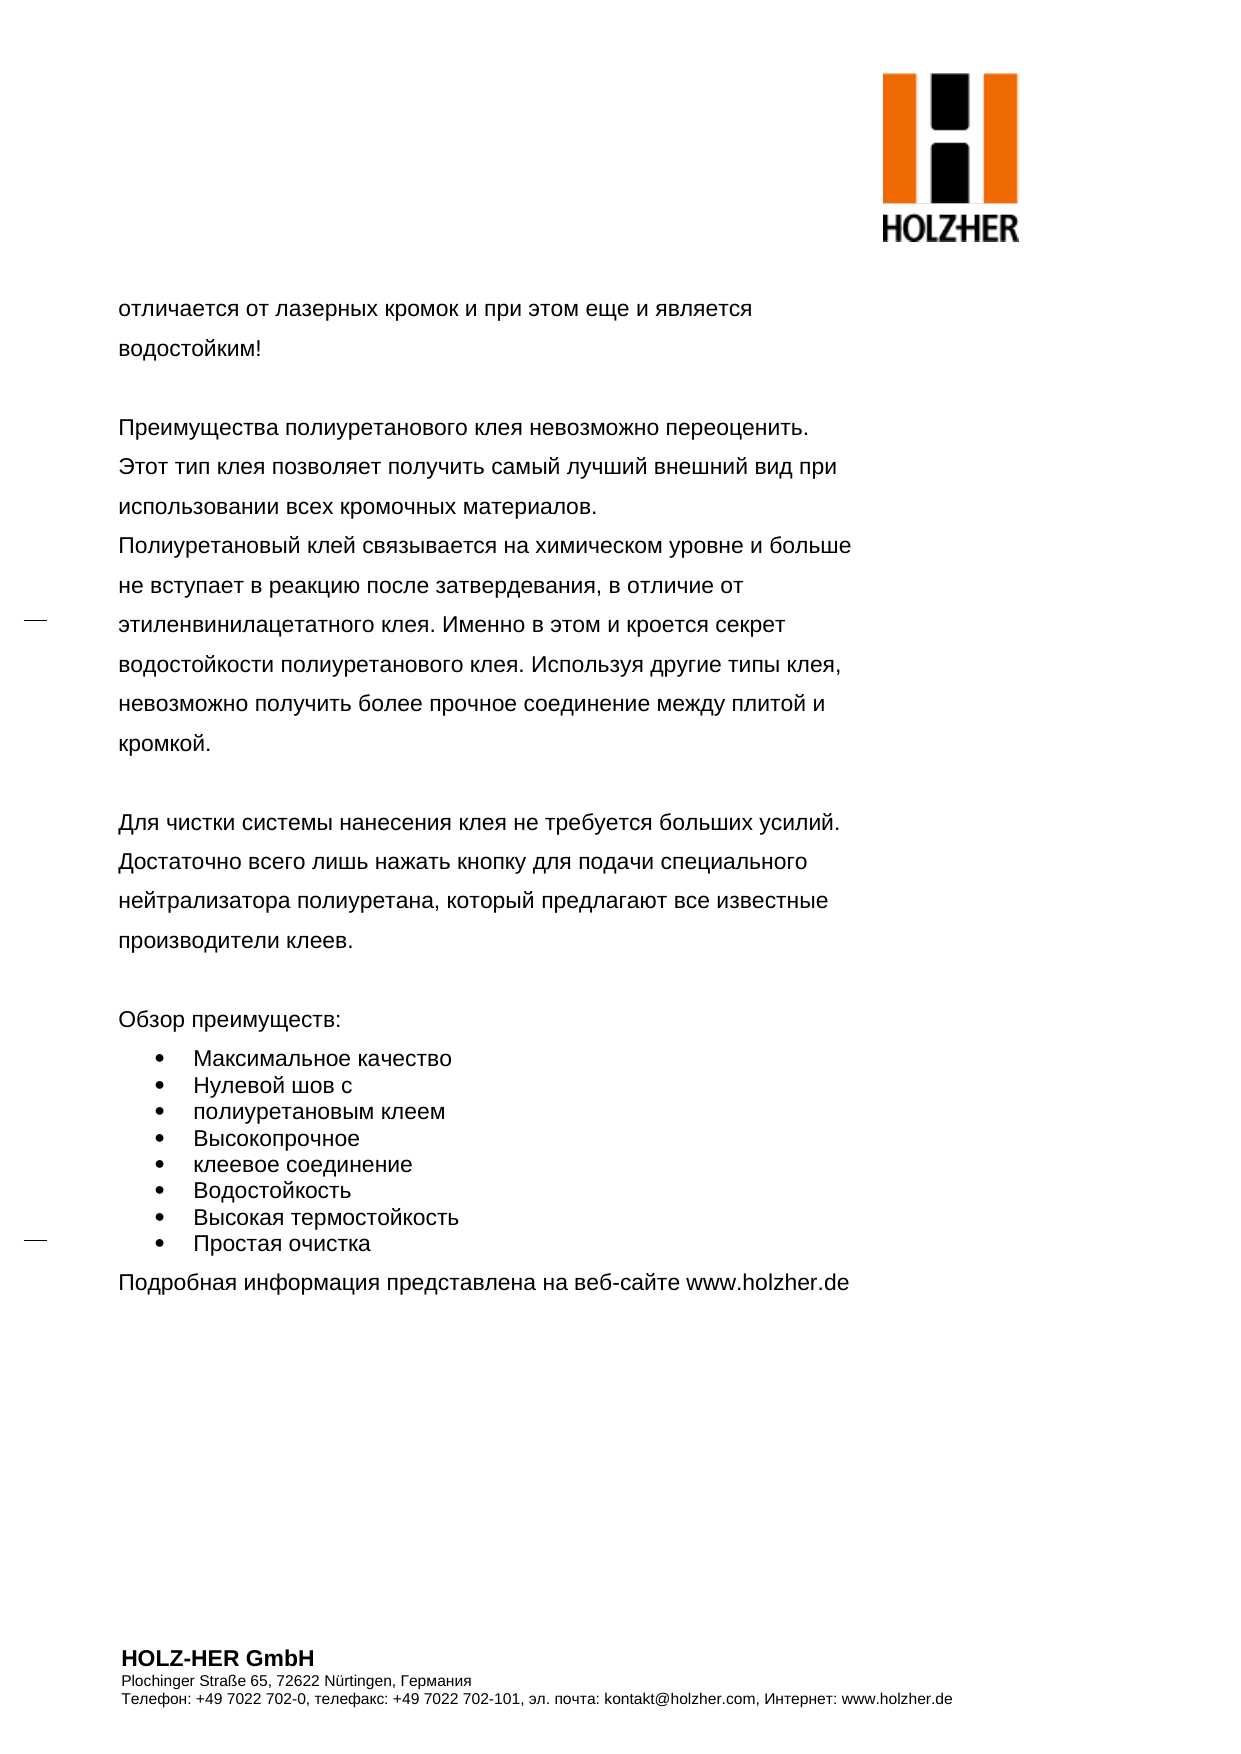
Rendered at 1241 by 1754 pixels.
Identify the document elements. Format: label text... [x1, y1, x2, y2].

list Водостойкость [156, 1177, 856, 1203]
picture [883, 73, 1019, 242]
text Обзор преимуществ: [118, 1006, 856, 1032]
list Высокая термостойкость [156, 1203, 856, 1230]
list Простая очистка [156, 1230, 856, 1256]
list клеевое соединение [156, 1151, 856, 1177]
text Для чистки системы нанесения клея не требуется больших усилий. Достаточно всего лишь нажать кнопку для подачи специального нейтрализатора полиуретана, который предлагают все известные производители клеев. [118, 808, 856, 953]
list Нулевой шов с [156, 1072, 856, 1098]
text Подробная информация представлена на веб-сайте www.holzher.de [118, 1269, 856, 1296]
list Максимальное качество [156, 1045, 856, 1072]
list Высокопрочное [156, 1124, 856, 1151]
text Преимущества полиуретанового клея невозможно переоценить. Этот тип клея позволяет получить самый лучший внешний вид при использовании всех кромочных материалов. [118, 414, 856, 519]
list полиуретановым клеем [156, 1098, 856, 1124]
text Полиуретановый клей связывается на химическом уровне и больше не вступает в реакцию после затвердевания, в отличие от этиленвинилацетатного клея. Именно в этом и кроется секрет водостойкости полиуретанового клея. Используя другие типы клея, невозможно получить более прочное соединение между плитой и кромкой. [118, 532, 856, 756]
